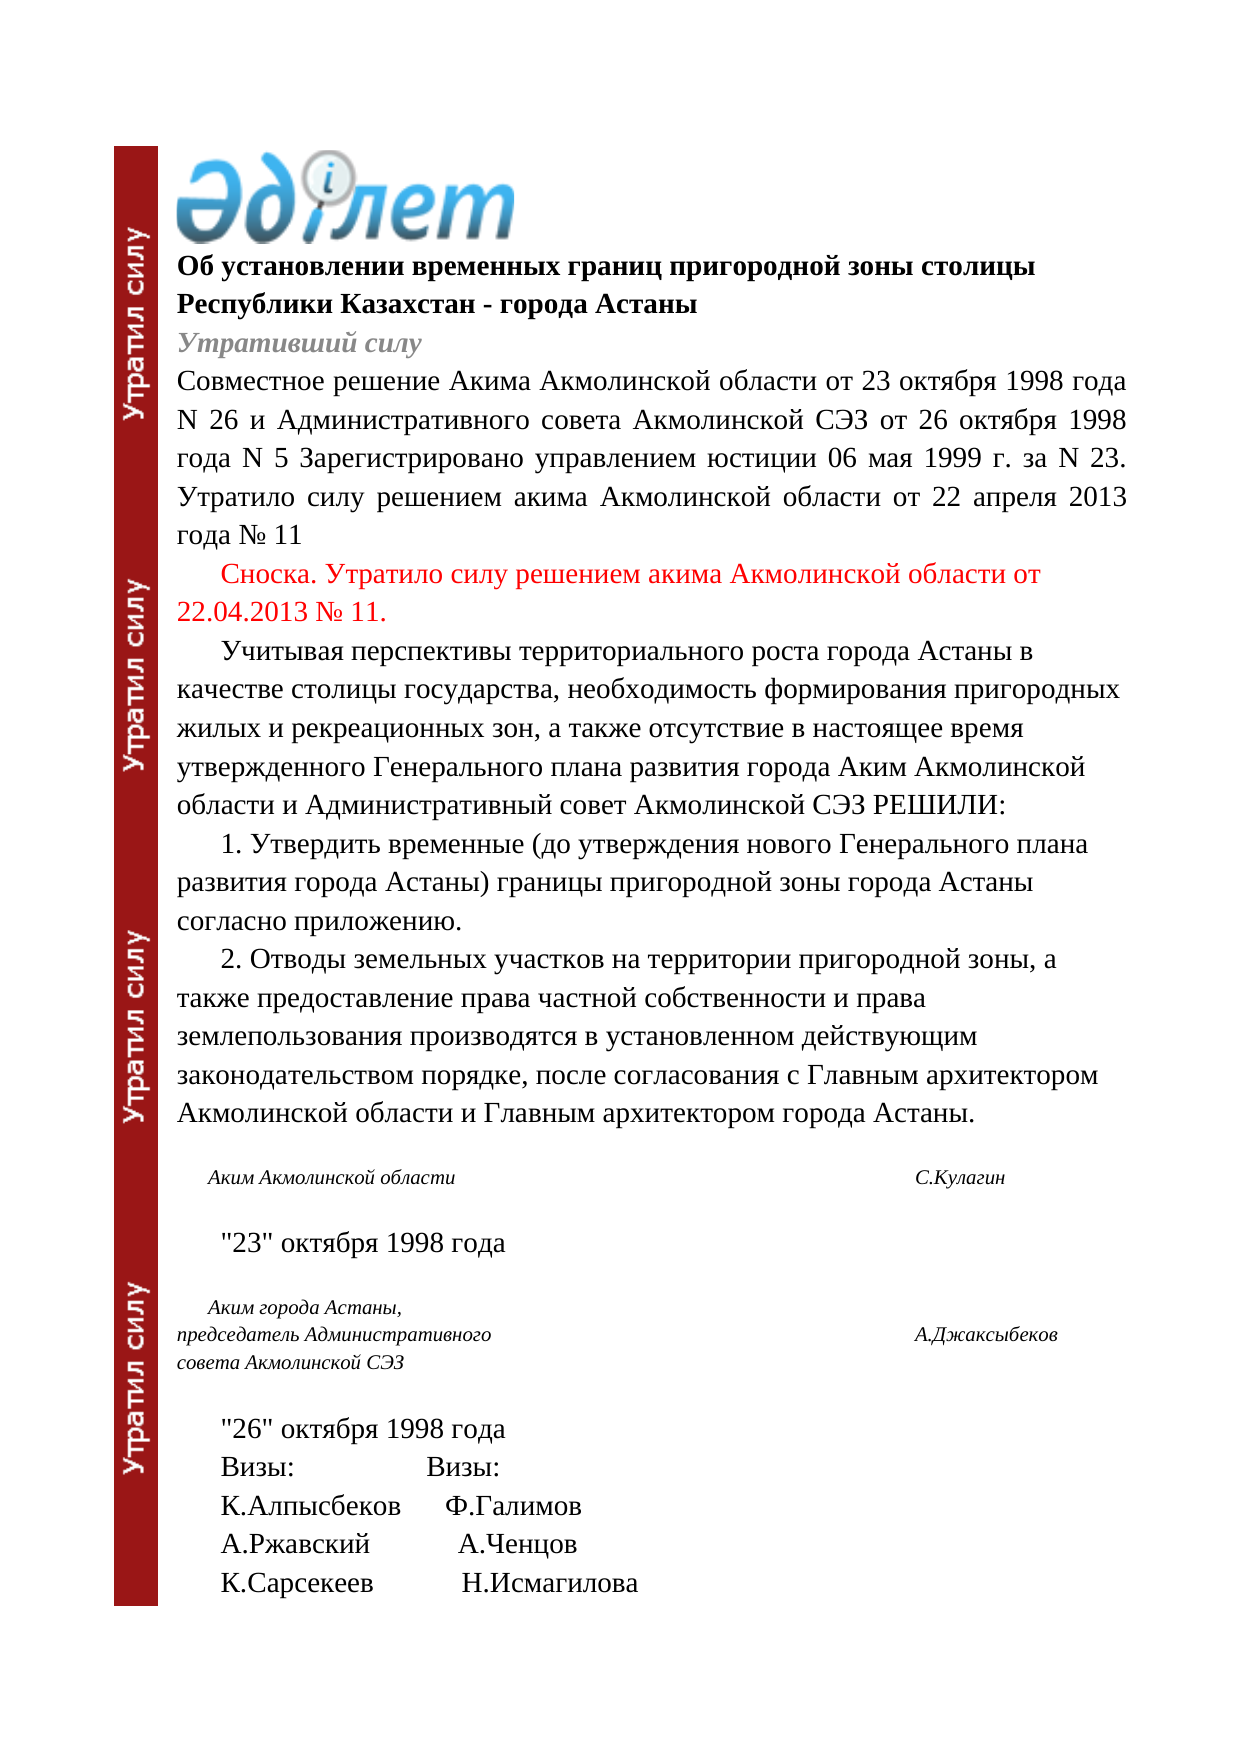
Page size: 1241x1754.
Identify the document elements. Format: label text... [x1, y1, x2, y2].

picture [114, 358, 158, 363]
picture [114, 1289, 158, 1293]
picture [114, 146, 158, 248]
picture [114, 320, 158, 325]
text Об установлении временных границ пригородной зоны столицы Республики Казахстан - города Астаны [112, 248, 1128, 320]
text "23" октября 1998 года [112, 1194, 1128, 1289]
text Сноска. Утратило силу решением акима Акмолинской области от 22.04.2013 № 11. Учитывая перспективы территориального роста города Астаны в качестве столицы государства, необходимость формирования пригородных жилых и рекреационных зон, а также отсутствие в настоящее время утвержденного Генерального плана развития города Аким Акмолинской области и Административный совет Акмолинской СЭЗ РЕШИЛИ: 1. Утвердить временные (до утверждения нового Генерального плана развития города Астаны) границы пригородной зоны города Астаны согласно приложению. 2. Отводы земельных участков на территории пригородной зоны, а также предоставление права частной собственности и права землепользования производятся в установленном действующим законодательством порядке, после согласования с Главным архитектором Акмолинской области и Главным архитектором города Астаны. [112, 556, 1128, 1159]
table_header Аким города Астаны, председатель Административного совета Акмолинской СЭЗ [101, 1293, 913, 1379]
table_header Аким Акмолинской области [101, 1163, 913, 1194]
picture [176, 150, 515, 244]
picture [114, 551, 158, 556]
text Утративший силу [112, 325, 1128, 358]
text Совместное решение Акима Акмолинской области от 23 октября 1998 года N 26 и Административного совета Акмолинской СЭЗ от 26 октября 1998 года N 5 Зарегистрировано управлением юстиции 06 мая 1999 г. за N 23. Утратило силу решением акима Акмолинской области от 22 апреля 2013 года № 11 [112, 363, 1128, 551]
table_header С.Кулагин [913, 1163, 1240, 1194]
table_header А.Джаксыбеков [913, 1293, 1240, 1379]
picture [114, 1598, 158, 1606]
picture [114, 1159, 158, 1163]
